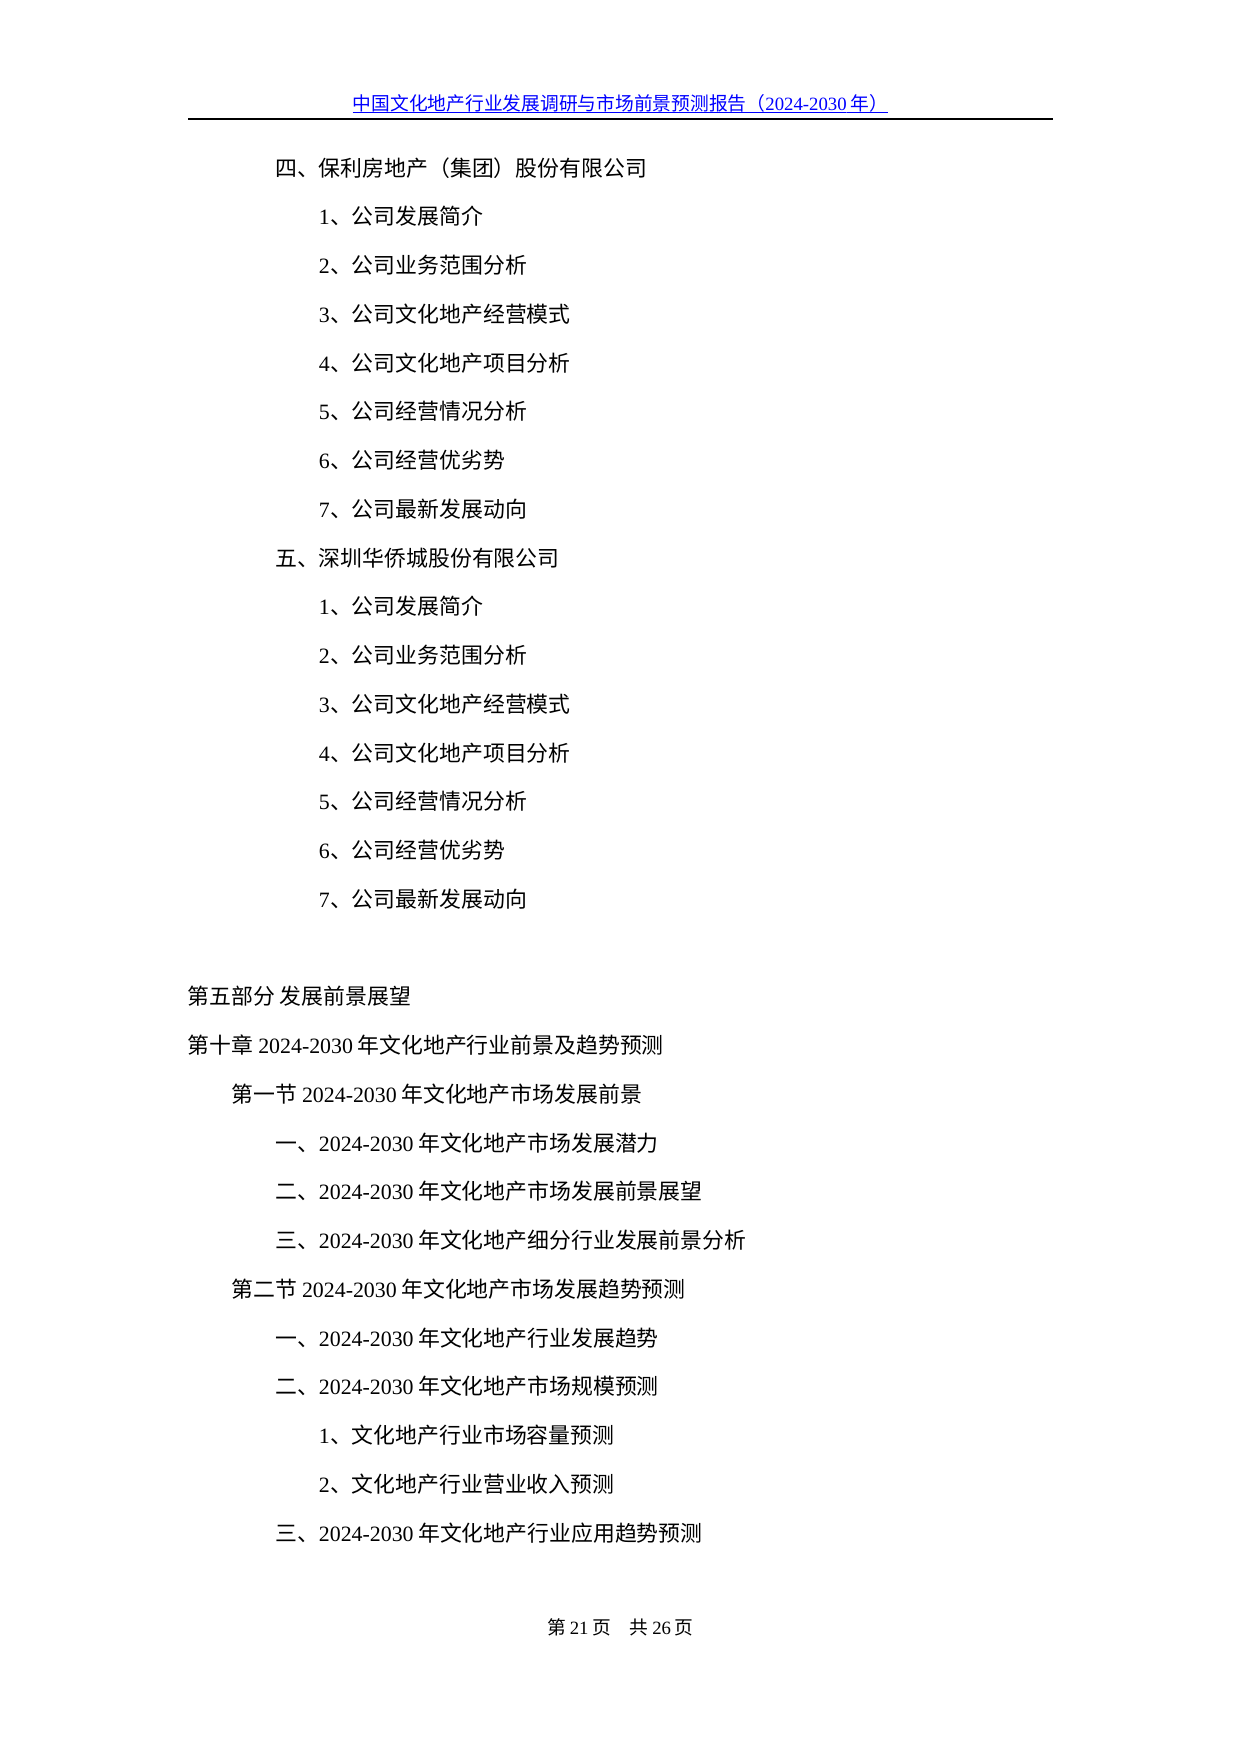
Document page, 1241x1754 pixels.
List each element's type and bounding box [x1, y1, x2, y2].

text [187, 150, 1053, 1548]
